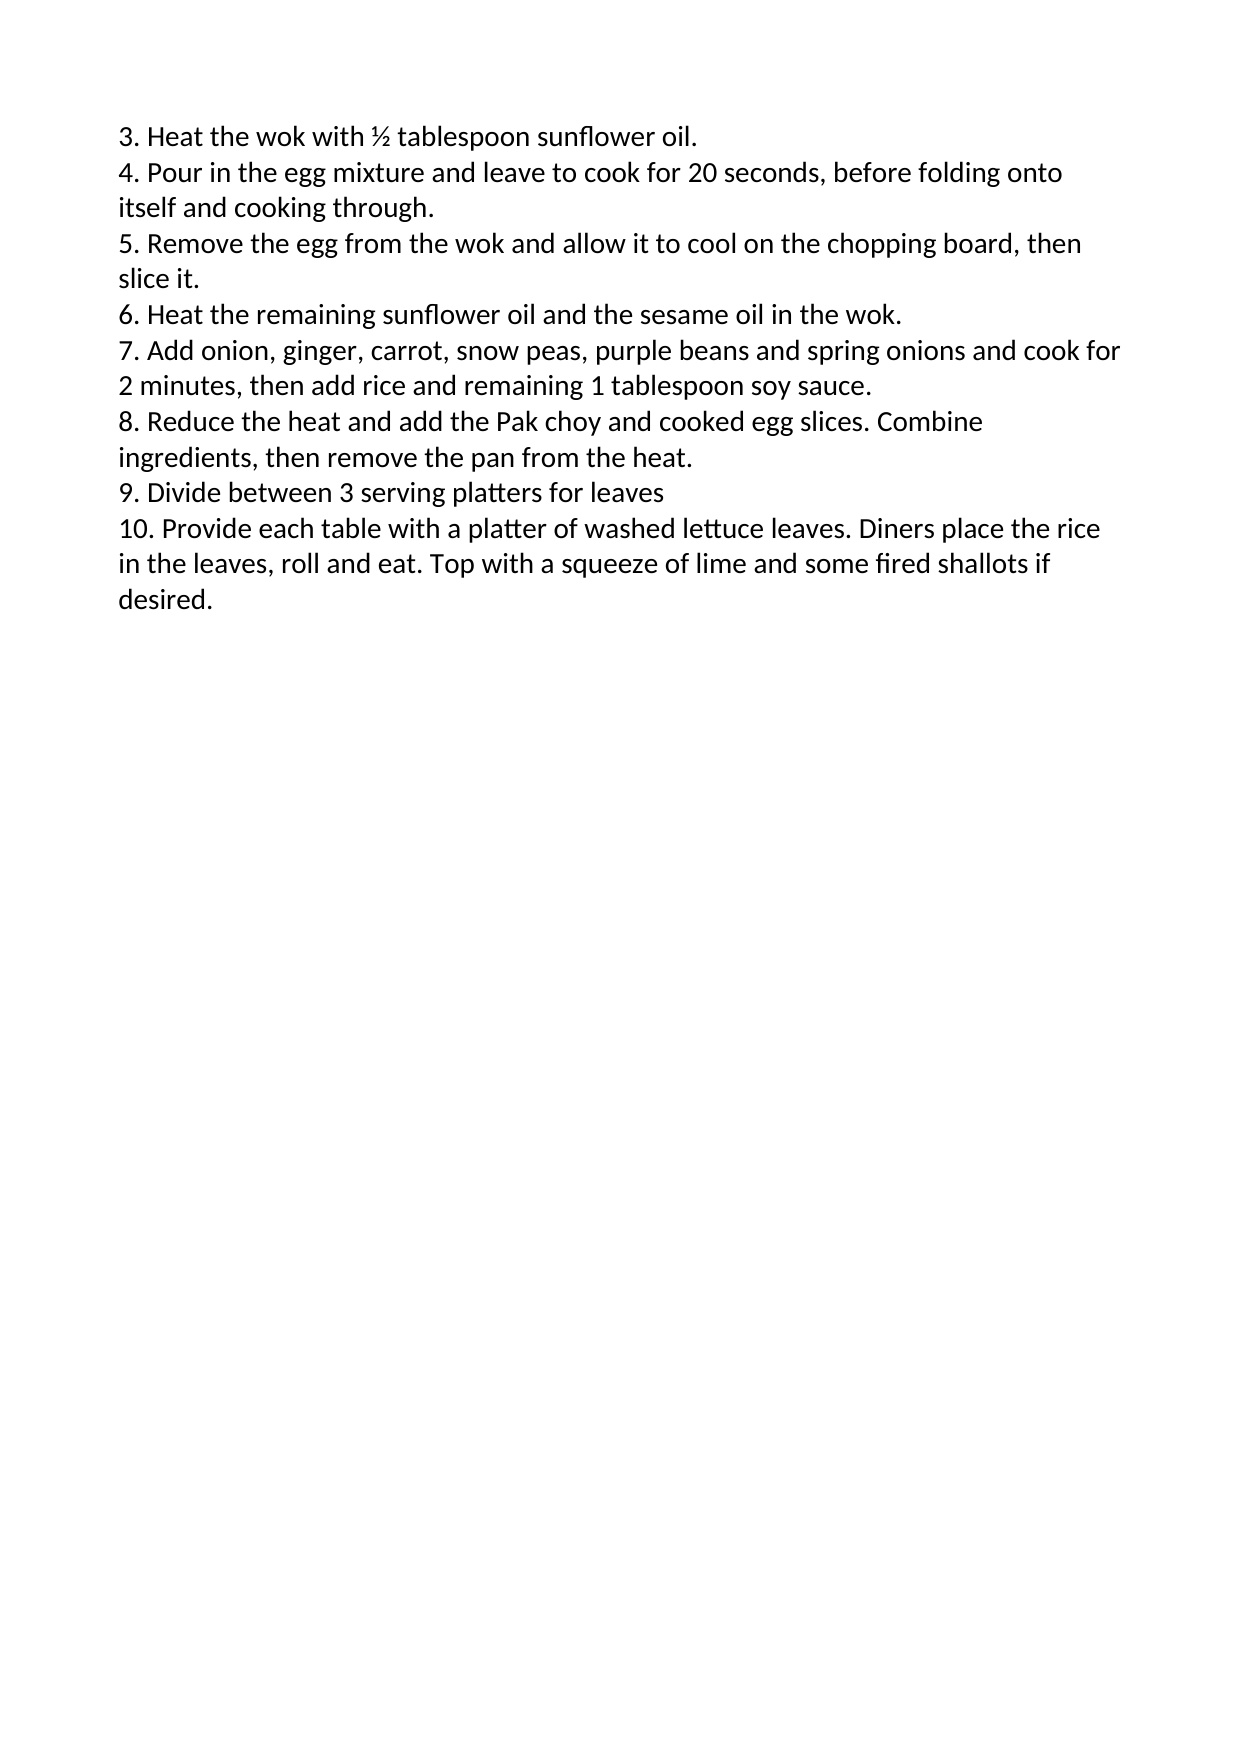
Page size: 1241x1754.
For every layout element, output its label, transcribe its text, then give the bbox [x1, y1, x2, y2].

text 6. Heat the remaining sunflower oil and the sesame oil in the wok. [118, 296, 1122, 332]
text 4. Pour in the egg mixture and leave to cook for 20 seconds, before folding onto itself and cooking through. [118, 154, 1122, 225]
text 9. Divide between 3 serving platters for leaves [118, 474, 1122, 510]
text 10. Provide each table with a platter of washed lettuce leaves. Diners place the rice in the leaves, roll and eat. Top with a squeeze of lime and some fired shallots if desired. [118, 510, 1122, 617]
text 3. Heat the wok with ½ tablespoon sunflower oil. [118, 118, 1122, 154]
text 7. Add onion, ginger, carrot, snow peas, purple beans and spring onions and cook for 2 minutes, then add rice and remaining 1 tablespoon soy sauce. [118, 332, 1122, 403]
text 5. Remove the egg from the wok and allow it to cool on the chopping board, then slice it. [118, 225, 1122, 296]
text 8. Reduce the heat and add the Pak choy and cooked egg slices. Combine ingredients, then remove the pan from the heat. [118, 403, 1122, 474]
